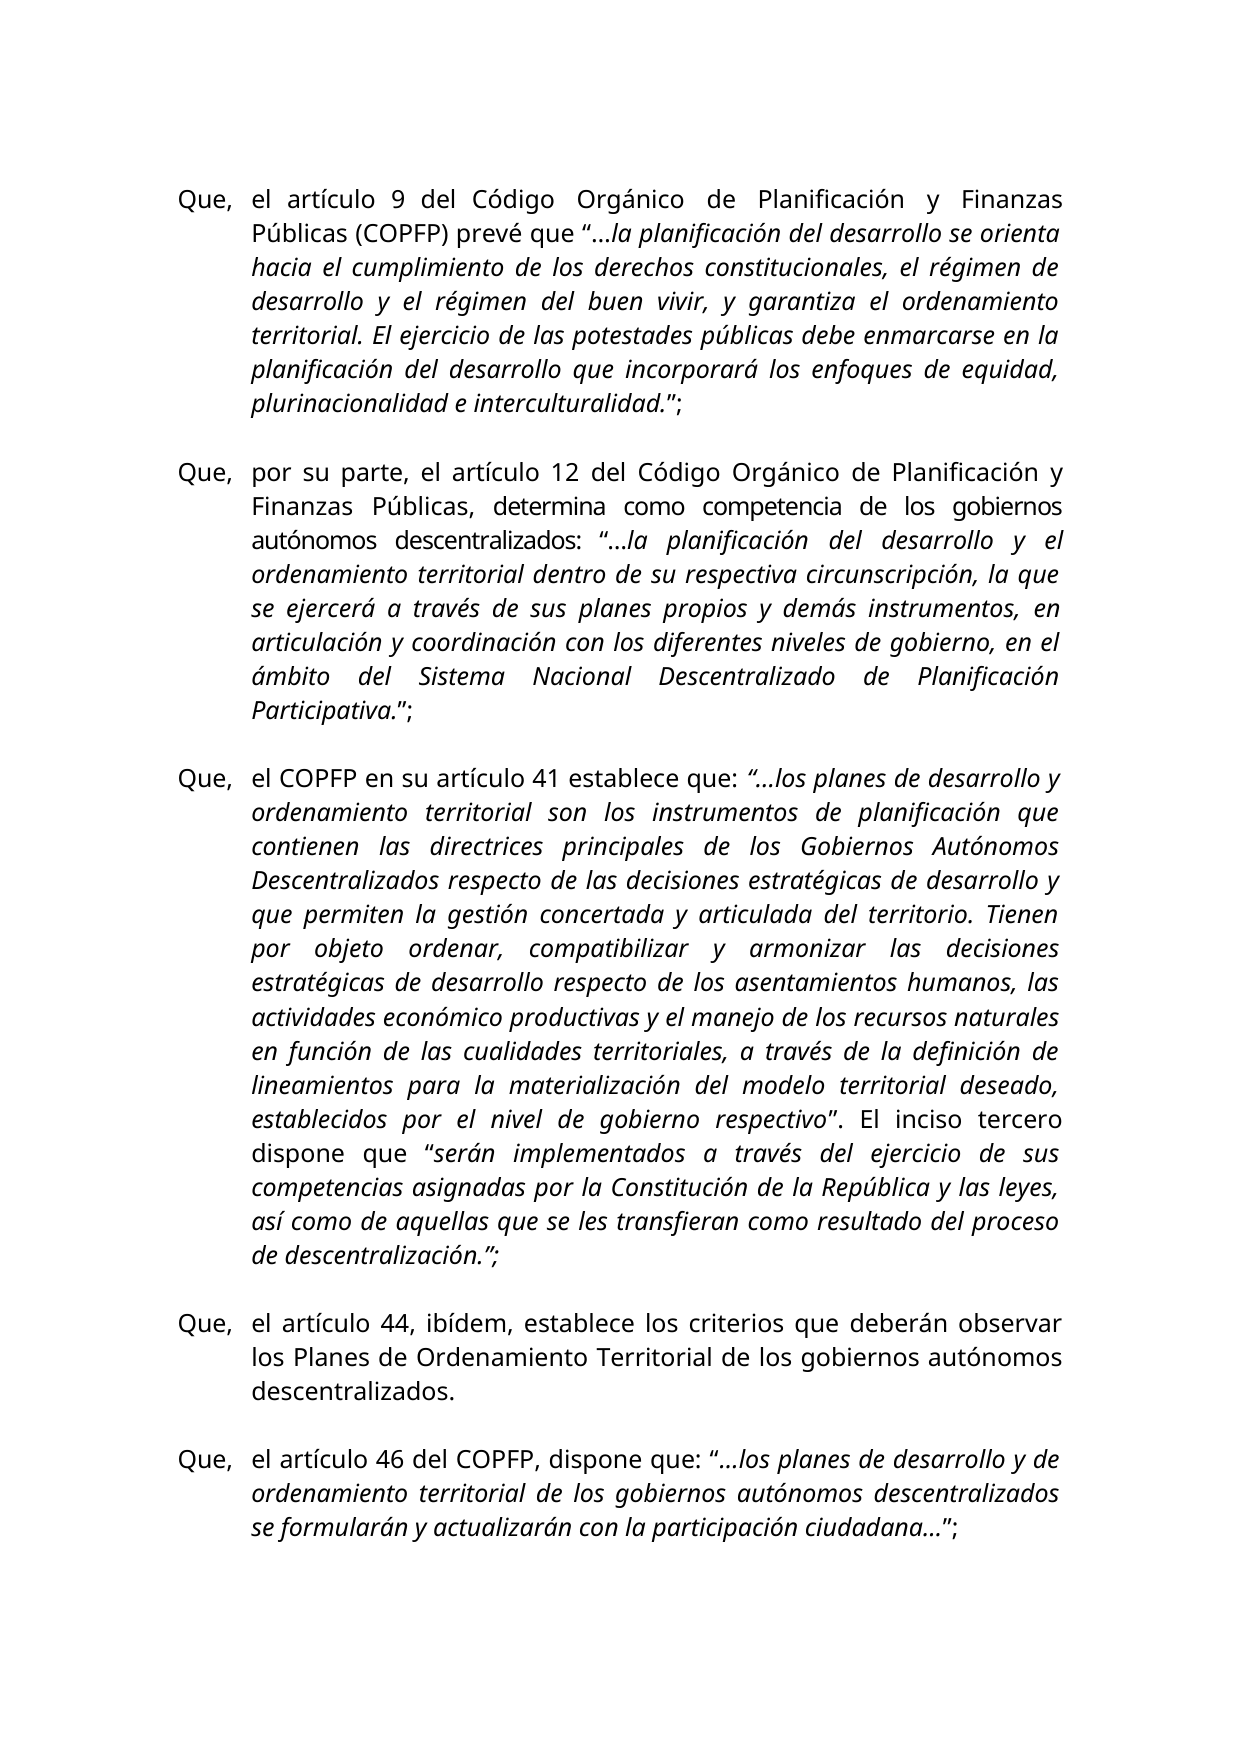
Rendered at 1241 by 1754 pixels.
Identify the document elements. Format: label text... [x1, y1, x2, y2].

text Que, el COPFP en su artículo 41 establece que: “…los planes de desarrollo y ordenamiento territorial son los instrumentos de planificación que contienen las directrices principales de los Gobiernos Autónomos Descentralizados respecto de las decisiones estratégicas de desarrollo y que permiten la gestión concertada y articulada del territorio. Tienen por objeto ordenar, compatibilizar y armonizar las decisiones estratégicas de desarrollo respecto de los asentamientos humanos, las actividades económico productivas y el manejo de los recursos naturales en función de las cualidades territoriales, a través de la definición de lineamientos para la materialización del modelo territorial deseado, establecidos por el nivel de gobierno respectivo”. El inciso tercero dispone que “serán implementados a través del ejercicio de sus competencias asignadas por la Constitución de la República y las leyes, así como de aquellas que se les transfieran como resultado del proceso de descentralización.”; [177, 761, 1063, 1272]
text Que, el artículo 46 del COPFP, dispone que: “…los planes de desarrollo y de ordenamiento territorial de los gobiernos autónomos descentralizados se formularán y actualizarán con la participación ciudadana…”; [177, 1442, 1063, 1544]
text Que, el artículo 44, ibídem, establece los criterios que deberán observar los Planes de Ordenamiento Territorial de los gobiernos autónomos descentralizados. [177, 1306, 1063, 1408]
text Que, por su parte, el artículo 12 del Código Orgánico de Planificación y Finanzas Públicas, determina como competencia de los gobiernos autónomos descentralizados: “…la planificación del desarrollo y el ordenamiento territorial dentro de su respectiva circunscripción, la que se ejercerá a través de sus planes propios y demás instrumentos, en articulación y coordinación con los diferentes niveles de gobierno, en el ámbito del Sistema Nacional Descentralizado de Planificación Participativa.”; [177, 454, 1063, 727]
text Que, el artículo 9 del Código Orgánico de Planificación y Finanzas Públicas (COPFP) prevé que “…la planificación del desarrollo se orienta hacia el cumplimiento de los derechos constitucionales, el régimen de desarrollo y el régimen del buen vivir, y garantiza el ordenamiento territorial. El ejercicio de las potestades públicas debe enmarcarse en la planificación del desarrollo que incorporará los enfoques de equidad, plurinacionalidad e interculturalidad.”; [177, 182, 1063, 420]
